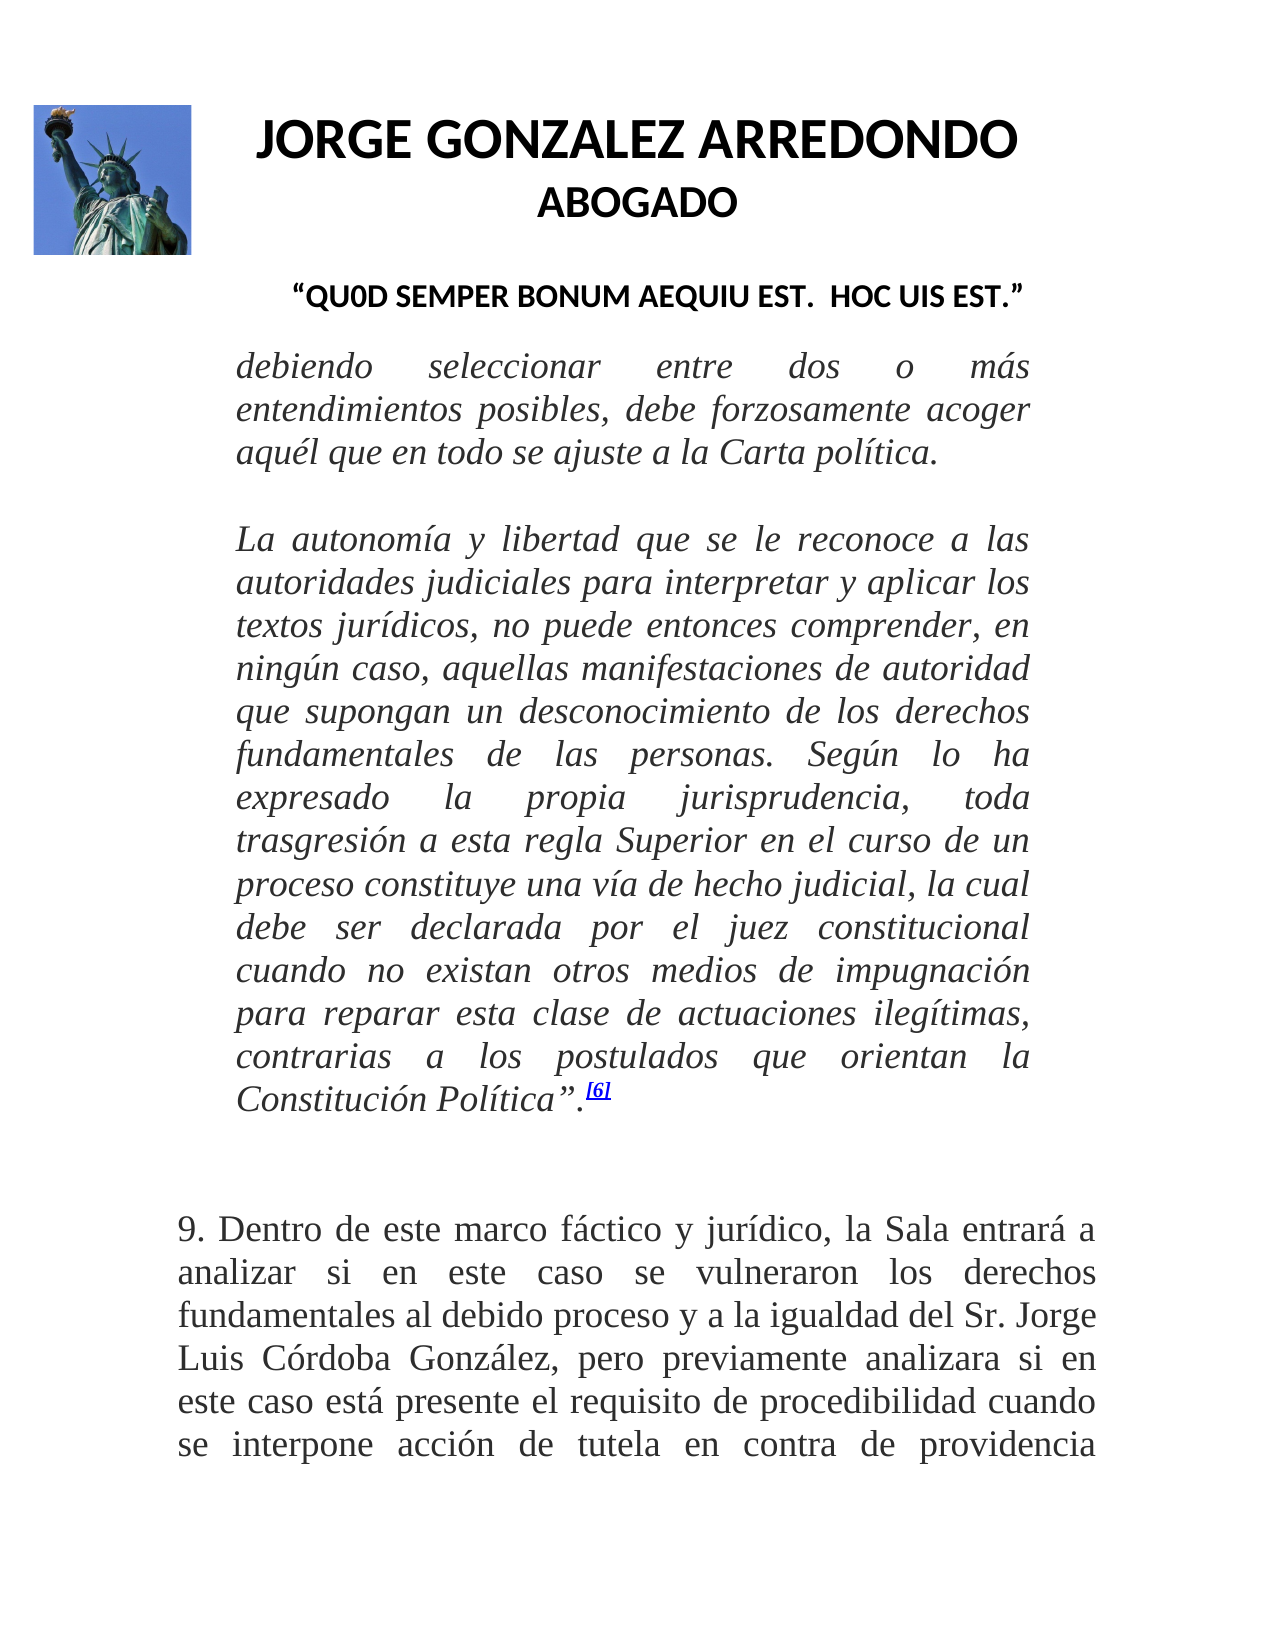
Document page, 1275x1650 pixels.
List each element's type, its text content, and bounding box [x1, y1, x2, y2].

text La autonomía y libertad que se le reconoce a las autoridades judiciales para interpretar y aplicar los textos jurídicos, no puede entonces comprender, en ningún caso, aquellas manifestaciones de autoridad que supongan un desconocimiento de los derechos fundamentales de las personas. Según lo ha expresado la propia jurisprudencia, toda trasgresión a esta regla Superior en el curso de un proceso constituye una vía de hecho judicial, la cual debe ser declarada por el juez constitucional cuando no existan otros medios de impugnación para reparar esta clase de actuaciones ilegítimas, contrarias a los postulados que orientan la Constitución Política”.[6] [236, 516, 1035, 1120]
picture [33, 105, 192, 255]
